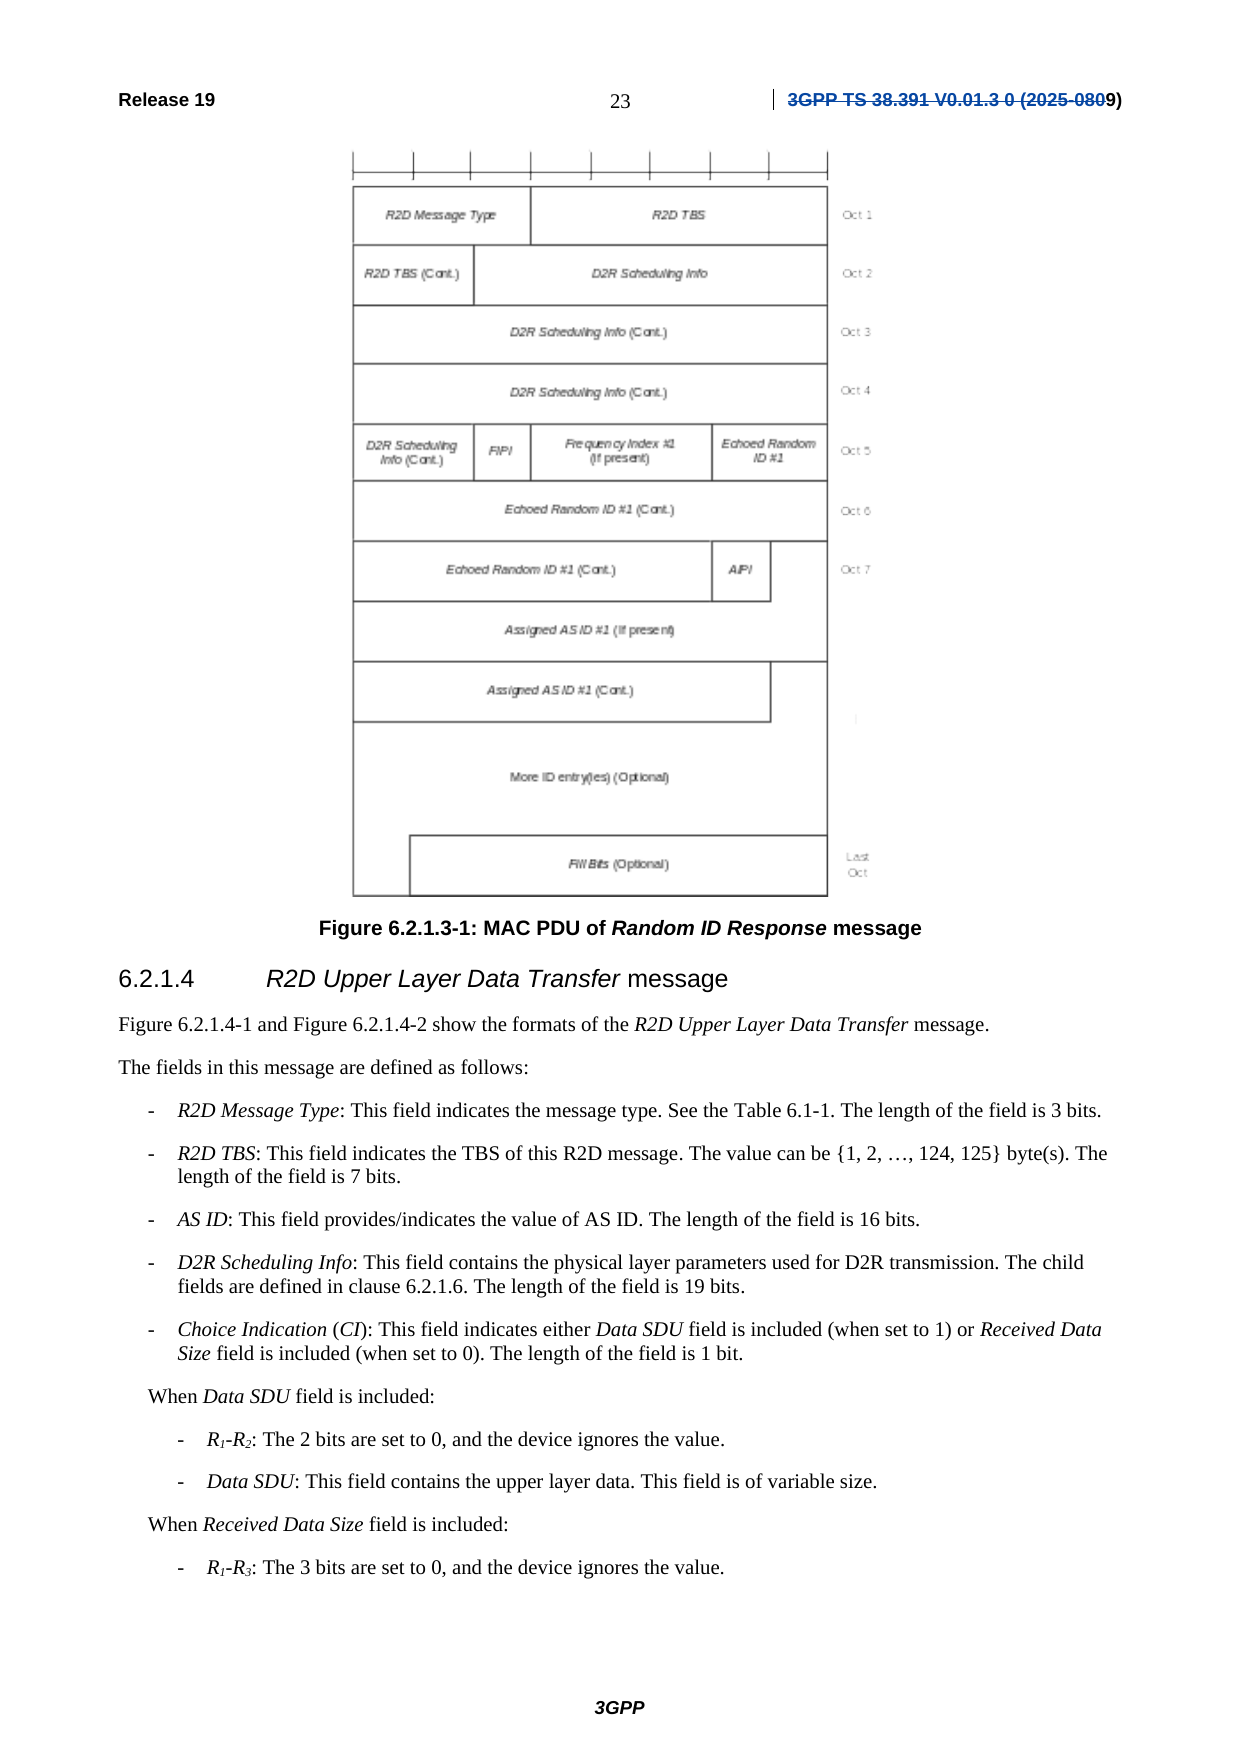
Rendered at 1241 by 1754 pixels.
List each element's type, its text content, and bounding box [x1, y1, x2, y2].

text - Choice Indication (CI): This field indicates either Data SDU field is included (when set to 1) or Received Data Size field is included (when set to 0). The length of the field is 1 bit. [148, 1317, 1122, 1365]
text - R2D Message Type: This field indicates the message type. See the Table 6.1-1. The length of the field is 3 bits. [148, 1098, 1122, 1122]
text - Data SDU: This field contains the upper layer data. This field is of variable size. [177, 1469, 1122, 1493]
subtitle 6.2.1.4 R2D Upper Layer Data Transfer message [118, 964, 1122, 993]
text Figure 6.2.1.4-1 and Figure 6.2.1.4-2 show the formats of the R2D Upper Layer Data Transfer message. [118, 1012, 1122, 1036]
text - AS ID: This field provides/indicates the value of AS ID. The length of the field is 16 bits. [148, 1207, 1122, 1231]
text Figure 6.2.1.3-1: MAC PDU of Random ID Response message [118, 916, 1122, 939]
text - D2R Scheduling Info: This field contains the physical layer parameters used for D2R transmission. The child fields are defined in clause 6.2.1.6. [148, 1250, 1122, 1298]
text The fields in this message are defined as follows: [118, 1055, 1122, 1079]
